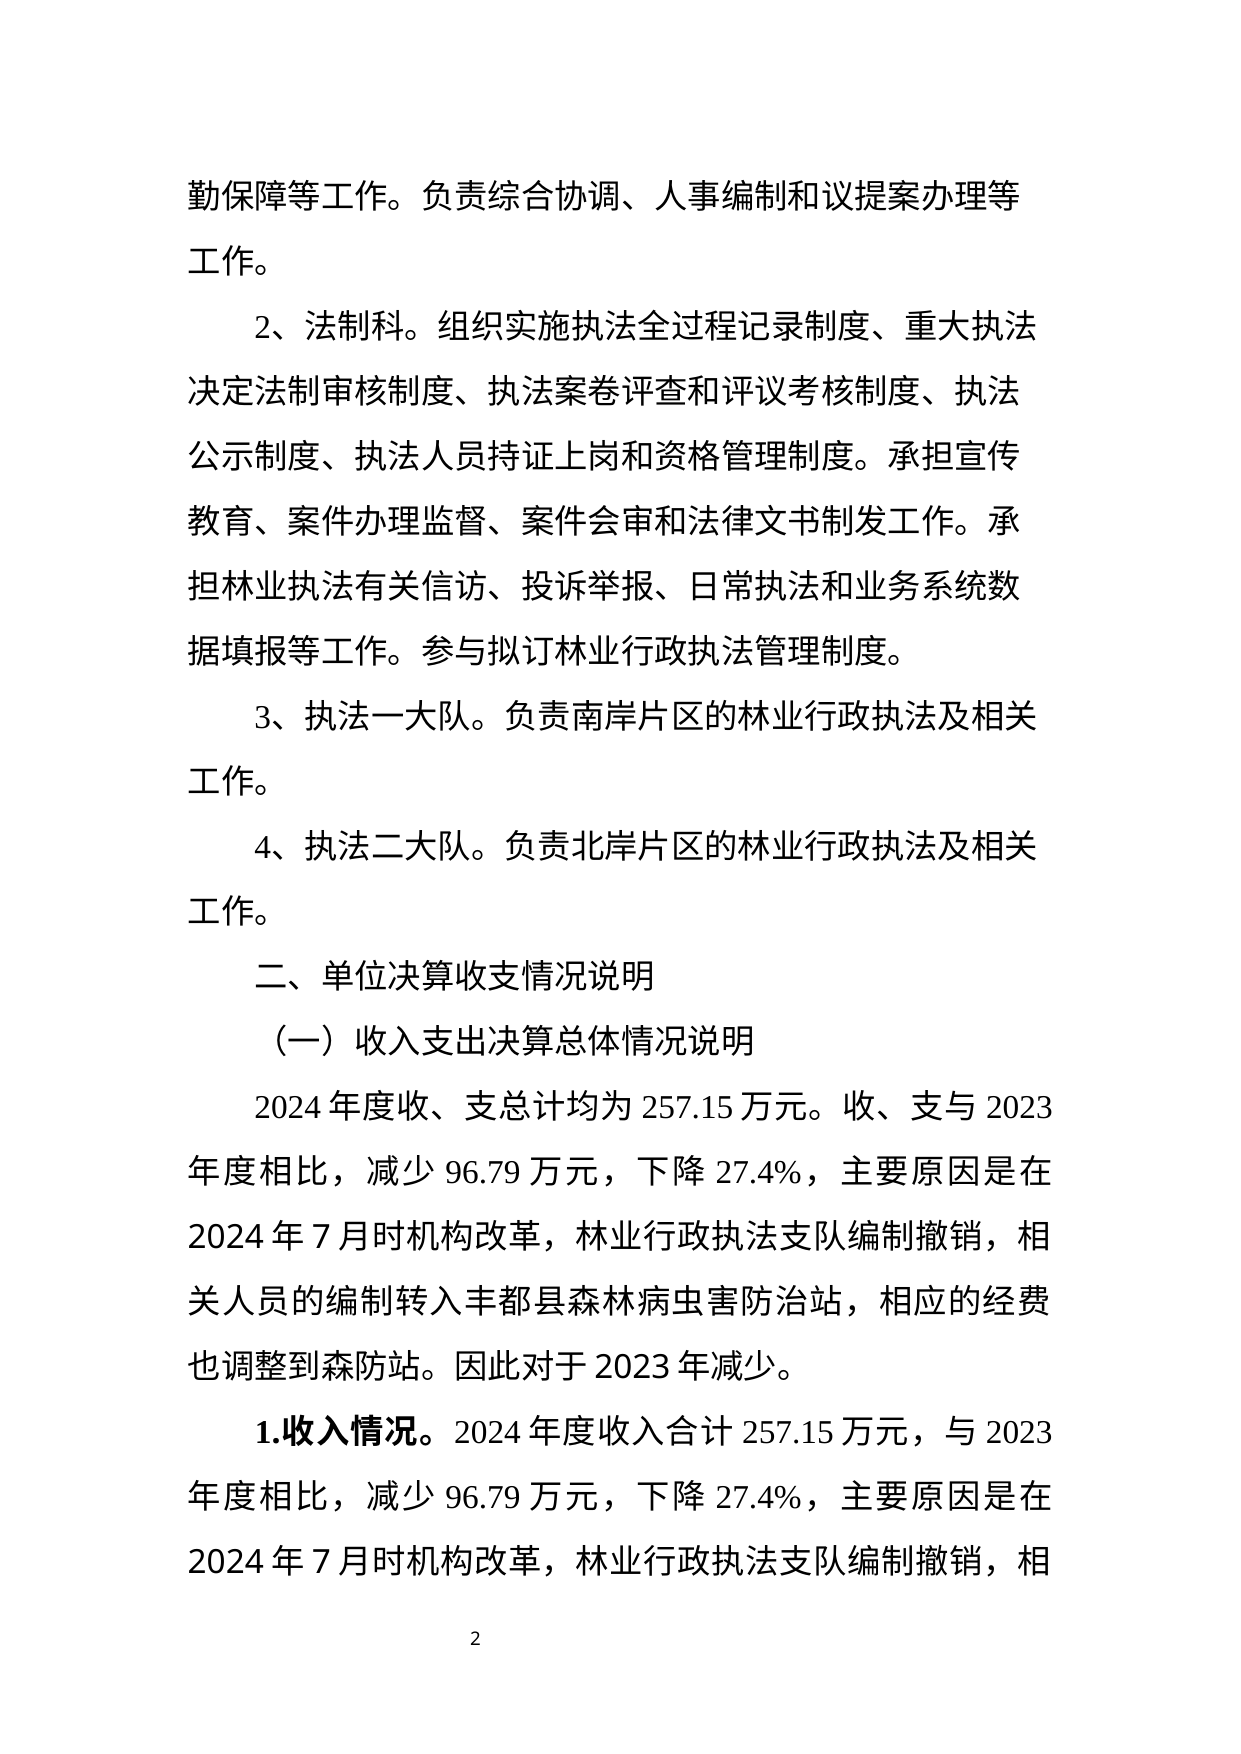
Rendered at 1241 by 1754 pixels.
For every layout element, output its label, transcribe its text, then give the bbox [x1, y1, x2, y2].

text 2、法制科。组织实施执法全过程记录制度、重大执法决定法制审核制度、执法案卷评查和评议考核制度、执法公示制度、执法人员持证上岗和资格管理制度。承担宣传教育、案件办理监督、案件会审和法律文书制发工作。承担林业执法有关信访、投诉举报、日常执法和业务系统数据填报等工作。参与拟订林业行政执法管理制度。 [187, 292, 1053, 682]
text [187, 1397, 1053, 1592]
text 4、执法二大队。负责北岸片区的林业行政执法及相关工作。 [187, 812, 1053, 942]
text （一）收入支出决算总体情况说明 [187, 1007, 1053, 1072]
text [187, 162, 1053, 292]
text 3、执法一大队。负责南岸片区的林业行政执法及相关工作。 [187, 682, 1053, 812]
text 二、单位决算收支情况说明 [187, 942, 1053, 1007]
text 2024年度收、支总计均为257.15万元。收、支与2023年度相比，减少96.79万元，下降27.4%，主要原因是在2024年7月时机构改革，林业行政执法支队编制撤销，相关人员的编制转入丰都县森林病虫害防治站，相应的经费也调整到森防站。因此对于2023年减少。 [187, 1072, 1053, 1397]
